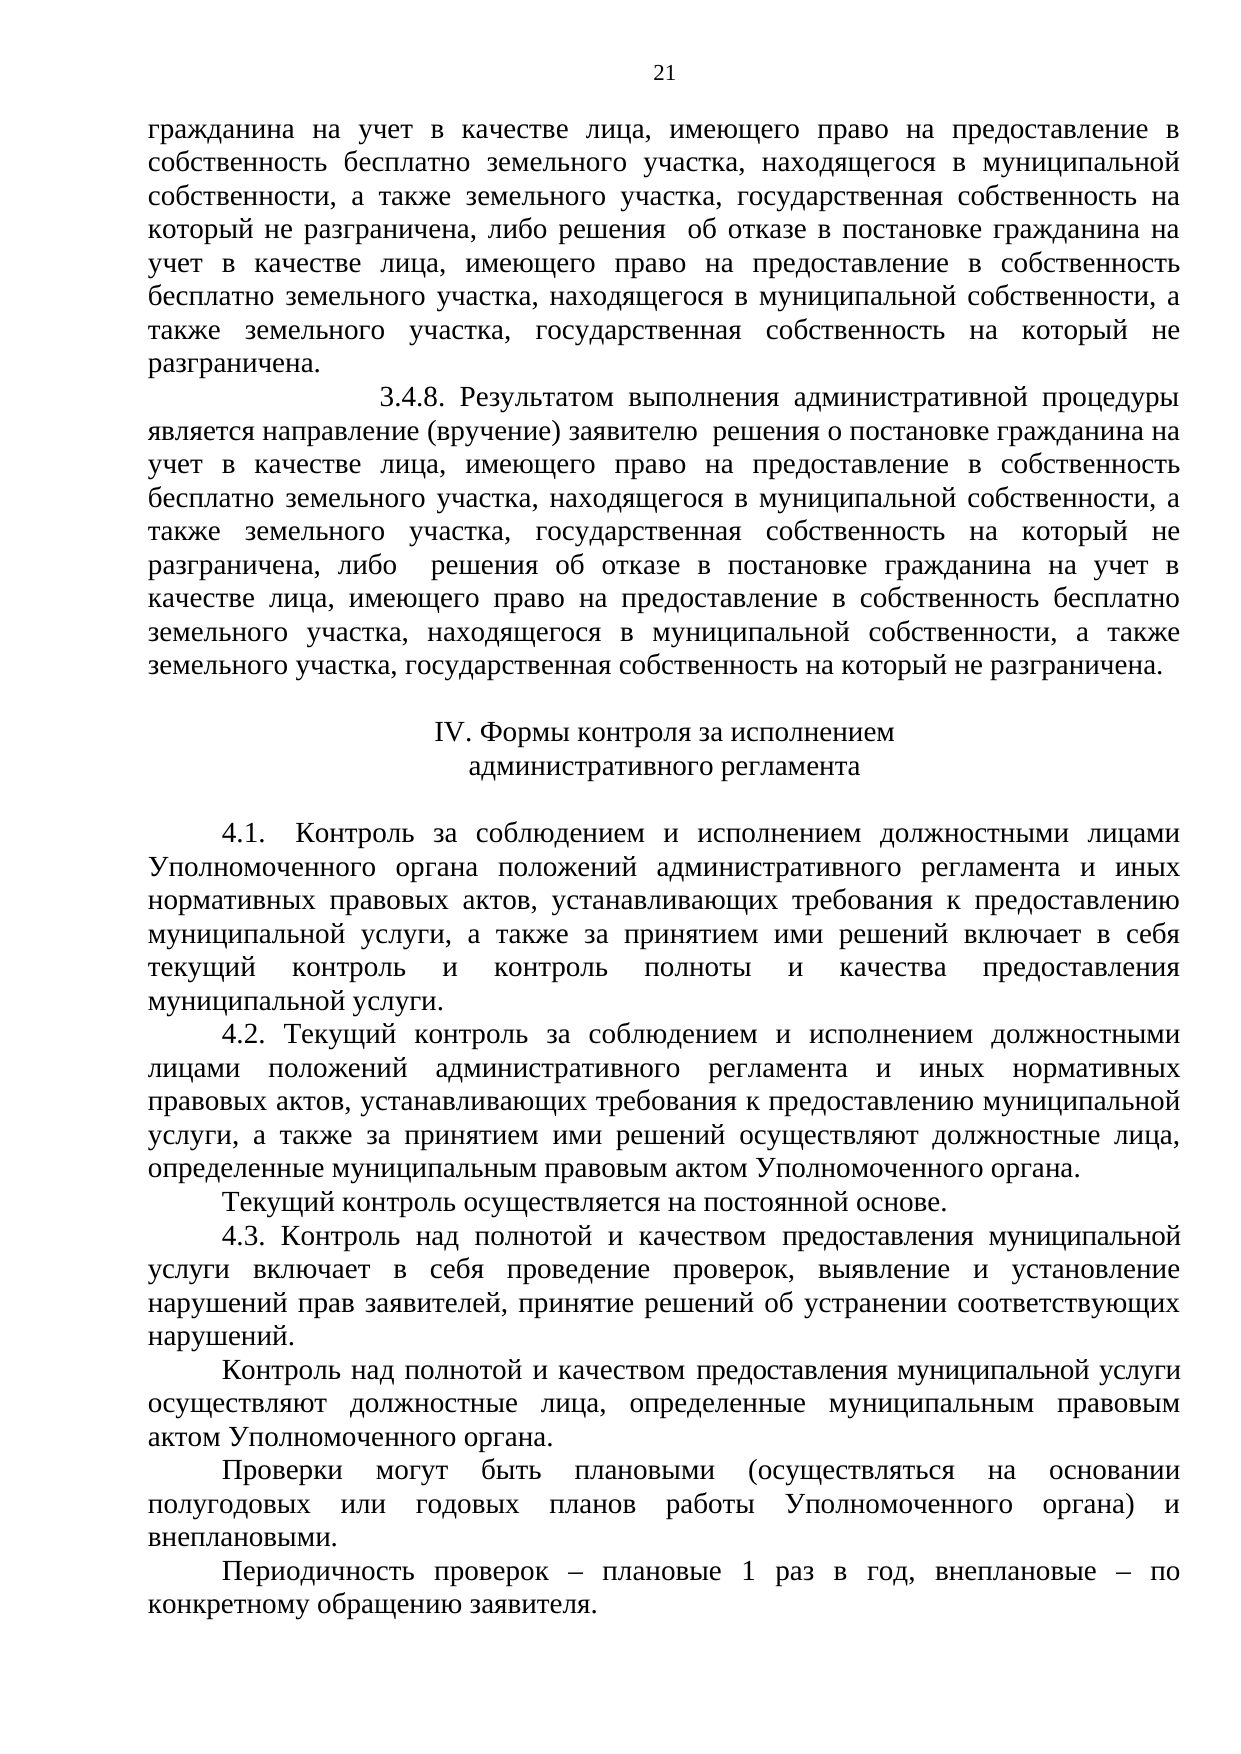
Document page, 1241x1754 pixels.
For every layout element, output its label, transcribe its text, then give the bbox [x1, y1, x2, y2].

subtitle IV. Формы контроля за исполнением [148, 714, 1181, 748]
text 4.2. Текущий контроль за соблюдением и исполнением должностными лицами положений административного регламента и иных нормативных правовых актов, устанавливающих требования к предоставлению муниципальной услуги, а также за принятием ими решений осуществляют должностные лица, определенные муниципальным правовым актом Уполномоченного органа. [148, 1016, 1181, 1184]
text Контроль над полнотой и качеством предоставления муниципальной услуги осуществляют должностные лица, определенные муниципальным правовым актом Уполномоченного органа. [148, 1352, 1181, 1452]
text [148, 111, 1181, 379]
subtitle административного регламента [148, 748, 1181, 782]
text 4.1. Контроль за соблюдением и исполнением должностными лицами Уполномоченного органа положений административного регламента и иных нормативных правовых актов, устанавливающих требования к предоставлению муниципальной услуги, а также за принятием ими решений включает в себя текущий контроль и контроль полноты и качества предоставления муниципальной услуги. [148, 815, 1181, 1016]
text 3.4.8. Результатом выполнения административной процедуры является направление (вручение) заявителю решения о постановке гражданина на учет в качестве лица, имеющего право на предоставление в собственность бесплатно земельного участка, находящегося в муниципальной собственности, а также земельного участка, государственная собственность на который не разграничена, либо решения об отказе в постановке гражданина на учет в качестве лица, имеющего право на предоставление в собственность бесплатно земельного участка, находящегося в муниципальной собственности, а также земельного участка, государственная собственность на который не разграничена. [148, 379, 1181, 681]
text Периодичность проверок – плановые 1 раз в год, внеплановые – по конкретному обращению заявителя. [148, 1553, 1181, 1620]
text Проверки могут быть плановыми (осуществляться на основании полугодовых или годовых планов работы Уполномоченного органа) и внеплановыми. [148, 1452, 1181, 1553]
text Текущий контроль осуществляется на постоянной основе. [148, 1184, 1181, 1218]
text 4.3. Контроль над полнотой и качеством предоставления муниципальной услуги включает в себя проведение проверок, выявление и установление нарушений прав заявителей, принятие решений об устранении соответствующих нарушений. [148, 1218, 1181, 1352]
